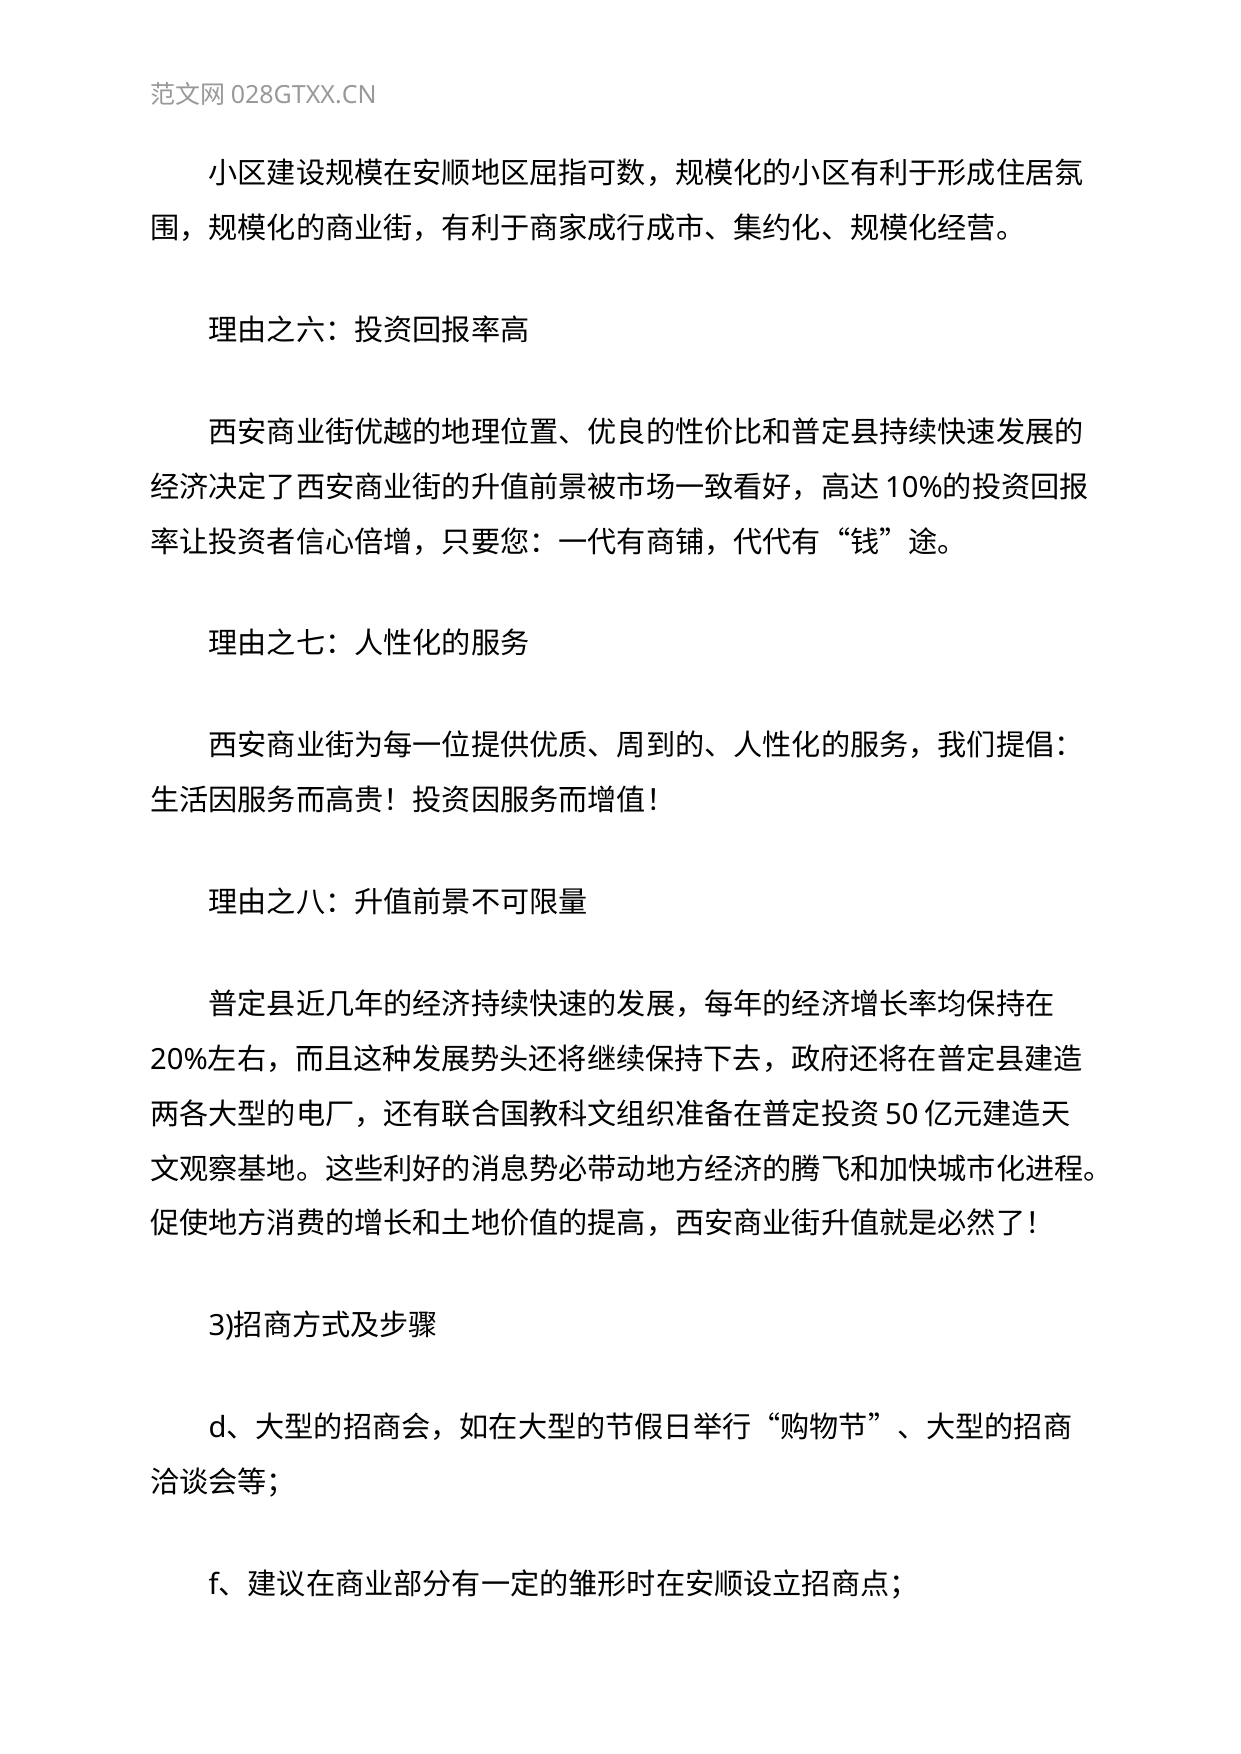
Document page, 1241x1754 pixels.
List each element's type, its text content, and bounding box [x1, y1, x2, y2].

text 西安商业街优越的地理位置、优良的性价比和普定县持续快速发展的经济决定了西安商业街的升值前景被市场一致看好，高达10%的投资回报率让投资者信心倍增，只要您：一代有商铺，代代有“钱”途。 [150, 408, 1090, 561]
text f、建议在商业部分有一定的雏形时在安顺设立招商点； [150, 1561, 1090, 1603]
text d、大型的招商会，如在大型的节假日举行“购物节”、大型的招商洽谈会等； [150, 1404, 1090, 1501]
text 西安商业街为每一位提供优质、周到的、人性化的服务，我们提倡：生活因服务而高贵！投资因服务而增值！ [150, 722, 1090, 819]
text 理由之六：投资回报率高 [150, 307, 1090, 349]
text 理由之七：人性化的服务 [150, 620, 1090, 662]
text 3)招商方式及步骤 [150, 1302, 1090, 1344]
text 理由之八：升值前景不可限量 [150, 878, 1090, 921]
text 普定县近几年的经济持续快速的发展，每年的经济增长率均保持在20%左右，而且这种发展势头还将继续保持下去，政府还将在普定县建造两各大型的电厂，还有联合国教科文组织准备在普定投资50亿元建造天文观察基地。这些利好的消息势必带动地方经济的腾飞和加快城市化进程。促使地方消费的增长和土地价值的提高，西安商业街升值就是必然了！ [150, 980, 1090, 1242]
text 小区建设规模在安顺地区屈指可数，规模化的小区有利于形成住居氛围，规模化的商业街，有利于商家成行成市、集约化、规模化经营。 [150, 150, 1090, 247]
